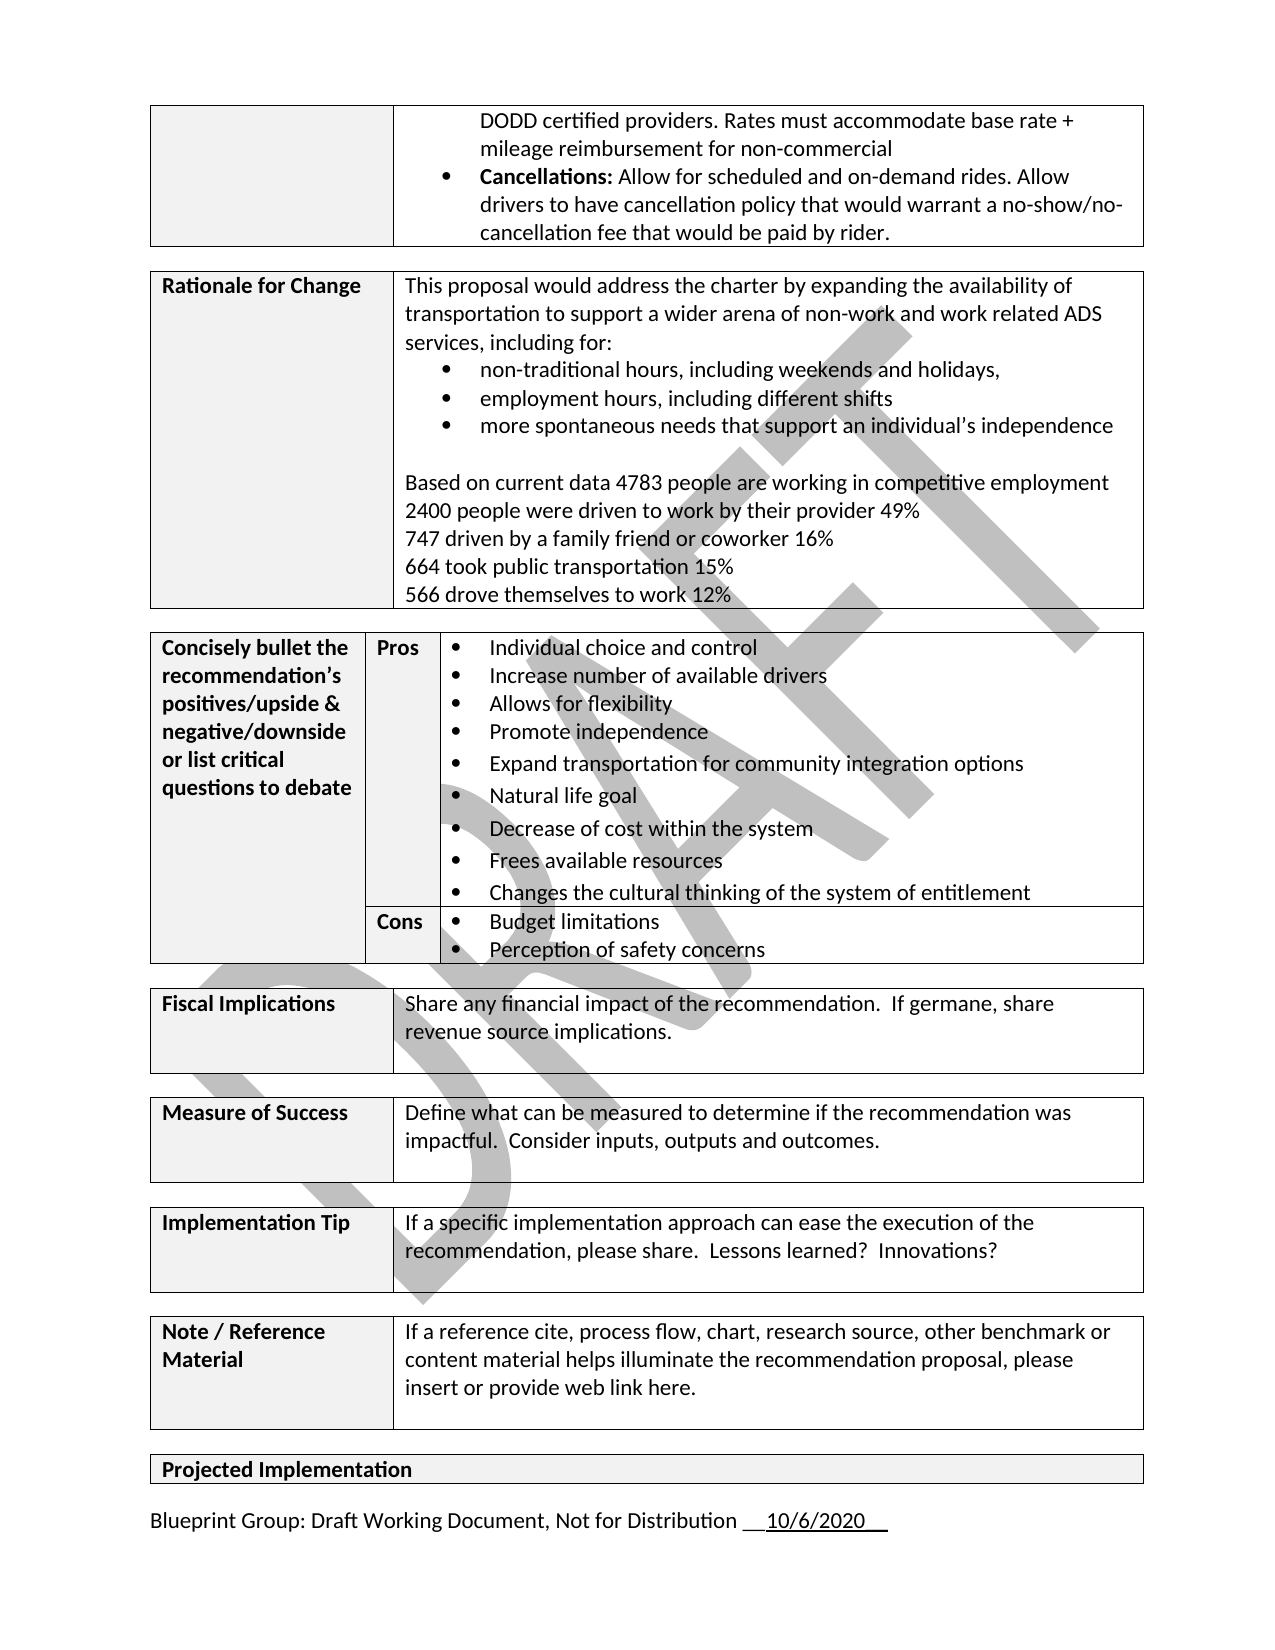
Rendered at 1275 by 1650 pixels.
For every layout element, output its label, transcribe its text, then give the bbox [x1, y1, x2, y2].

table_cell Cons [366, 907, 440, 963]
table_header Individual choice and control Increase number of available drivers Allows for flexibility Promote independence Expand transportation for community integration options Natural life goal Decrease of cost within the system Frees available resources Changes the cultural thinking of the system of entitlement [441, 633, 1143, 906]
table_header Measure of Success [151, 1098, 393, 1182]
table_header Concisely bullet the recommendation’s positives/upside & negative/downside or list critical questions to debate [151, 633, 365, 963]
table_header Rationale for Change [151, 272, 393, 608]
table_cell Budget limitations Perception of safety concerns [441, 907, 1143, 963]
table_header Define what can be measured to determine if the recommendation was impactful. Consider inputs, outputs and outcomes. [394, 1098, 1143, 1182]
table_header Note / Reference Material [151, 1317, 393, 1429]
table_header If a specific implementation approach can ease the execution of the recommendation, please share. Lessons learned? Innovations? [394, 1208, 1143, 1292]
table_header Fiscal Implications [151, 989, 393, 1073]
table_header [151, 106, 393, 246]
table_header Projected Implementation [151, 1455, 1143, 1483]
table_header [394, 106, 1143, 246]
table_header If a reference cite, process flow, chart, research source, other benchmark or content material helps illuminate the recommendation proposal, please insert or provide web link here. [394, 1317, 1143, 1429]
table_header This proposal would address the charter by expanding the availability of transportation to support a wider arena of non-work and work related ADS services, including for: non-traditional hours, including weekends and holidays, employment hours, including different shifts more spontaneous needs that support an individual’s independence Based on current data 4783 people are working in competitive employment 2400 people were driven to work by their provider 49% 747 driven by a family friend or coworker 16% 664 took public transportation 15% 566 drove themselves to work 12% [394, 272, 1143, 608]
table_header Implementation Tip [151, 1208, 393, 1292]
table_header Pros [366, 633, 440, 906]
table_header Share any financial impact of the recommendation. If germane, share revenue source implications. [394, 989, 1143, 1073]
